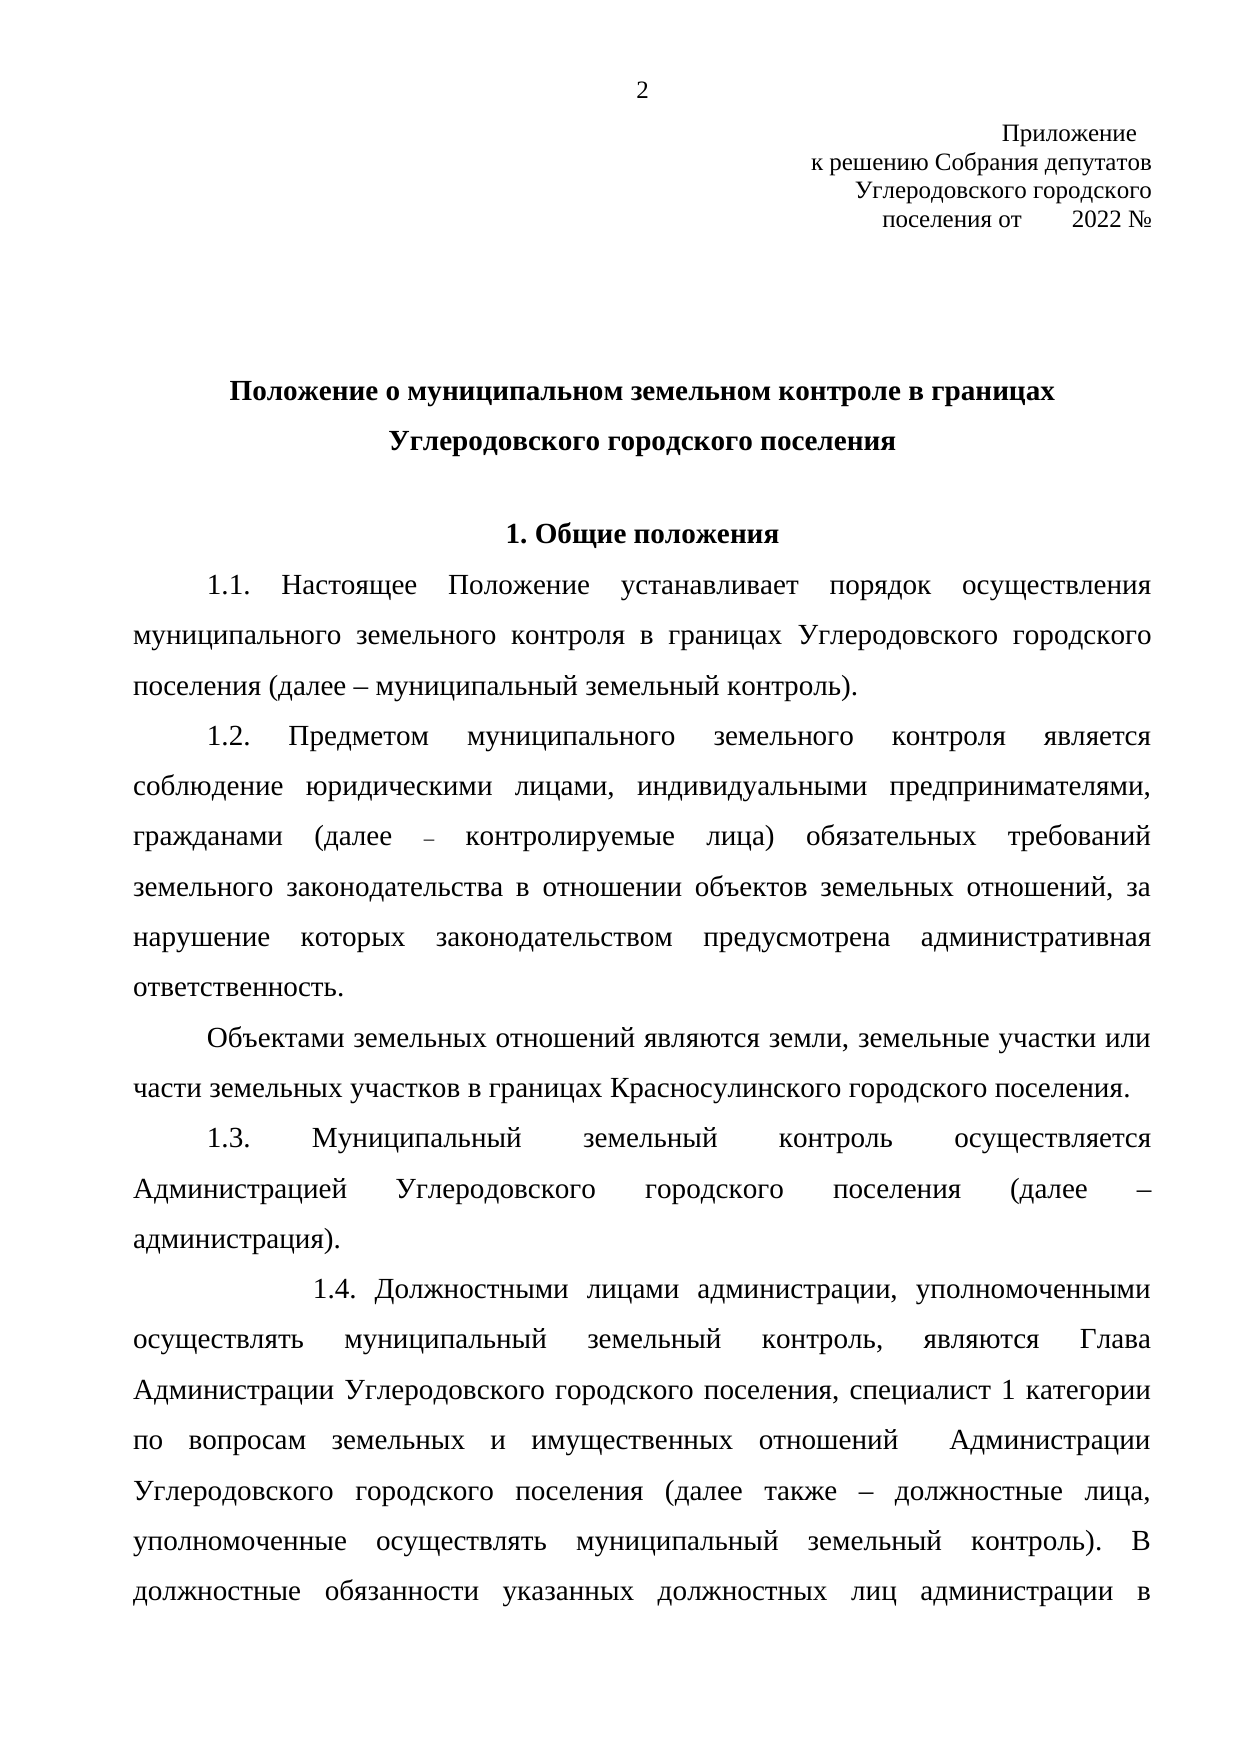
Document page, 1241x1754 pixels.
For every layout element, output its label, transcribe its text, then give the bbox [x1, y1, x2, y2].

text поселения от 2022 № [133, 204, 1152, 233]
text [133, 1271, 1152, 1607]
text 1. Общие положения [133, 517, 1152, 550]
text Объектами земельных отношений являются земли, земельные участки или части земельных участков в границах Красносулинского городского поселения. [133, 1020, 1152, 1104]
text Углеродовского городского [133, 176, 1152, 204]
text Приложение [133, 118, 1152, 147]
text 1.1. Настоящее Положение устанавливает порядок осуществления муниципального земельного контроля в границах Углеродовского городского поселения (далее – муниципальный земельный контроль). [133, 567, 1152, 701]
text к решению Собрания депутатов [133, 147, 1152, 176]
text Положение о муниципальном земельном контроле в границах Углеродовского городского поселения [133, 373, 1152, 457]
text 1.3. Муниципальный земельный контроль осуществляется Администрацией Углеродовского городского поселения (далее – администрация). [133, 1120, 1152, 1254]
text 1.2. Предметом муниципального земельного контроля является соблюдение юридическими лицами, индивидуальными предпринимателями, гражданами (далее – контролируемые лица) обязательных требований земельного законодательства в отношении объектов земельных отношений, за нарушение которых законодательством предусмотрена административная ответственность. [133, 718, 1152, 1003]
